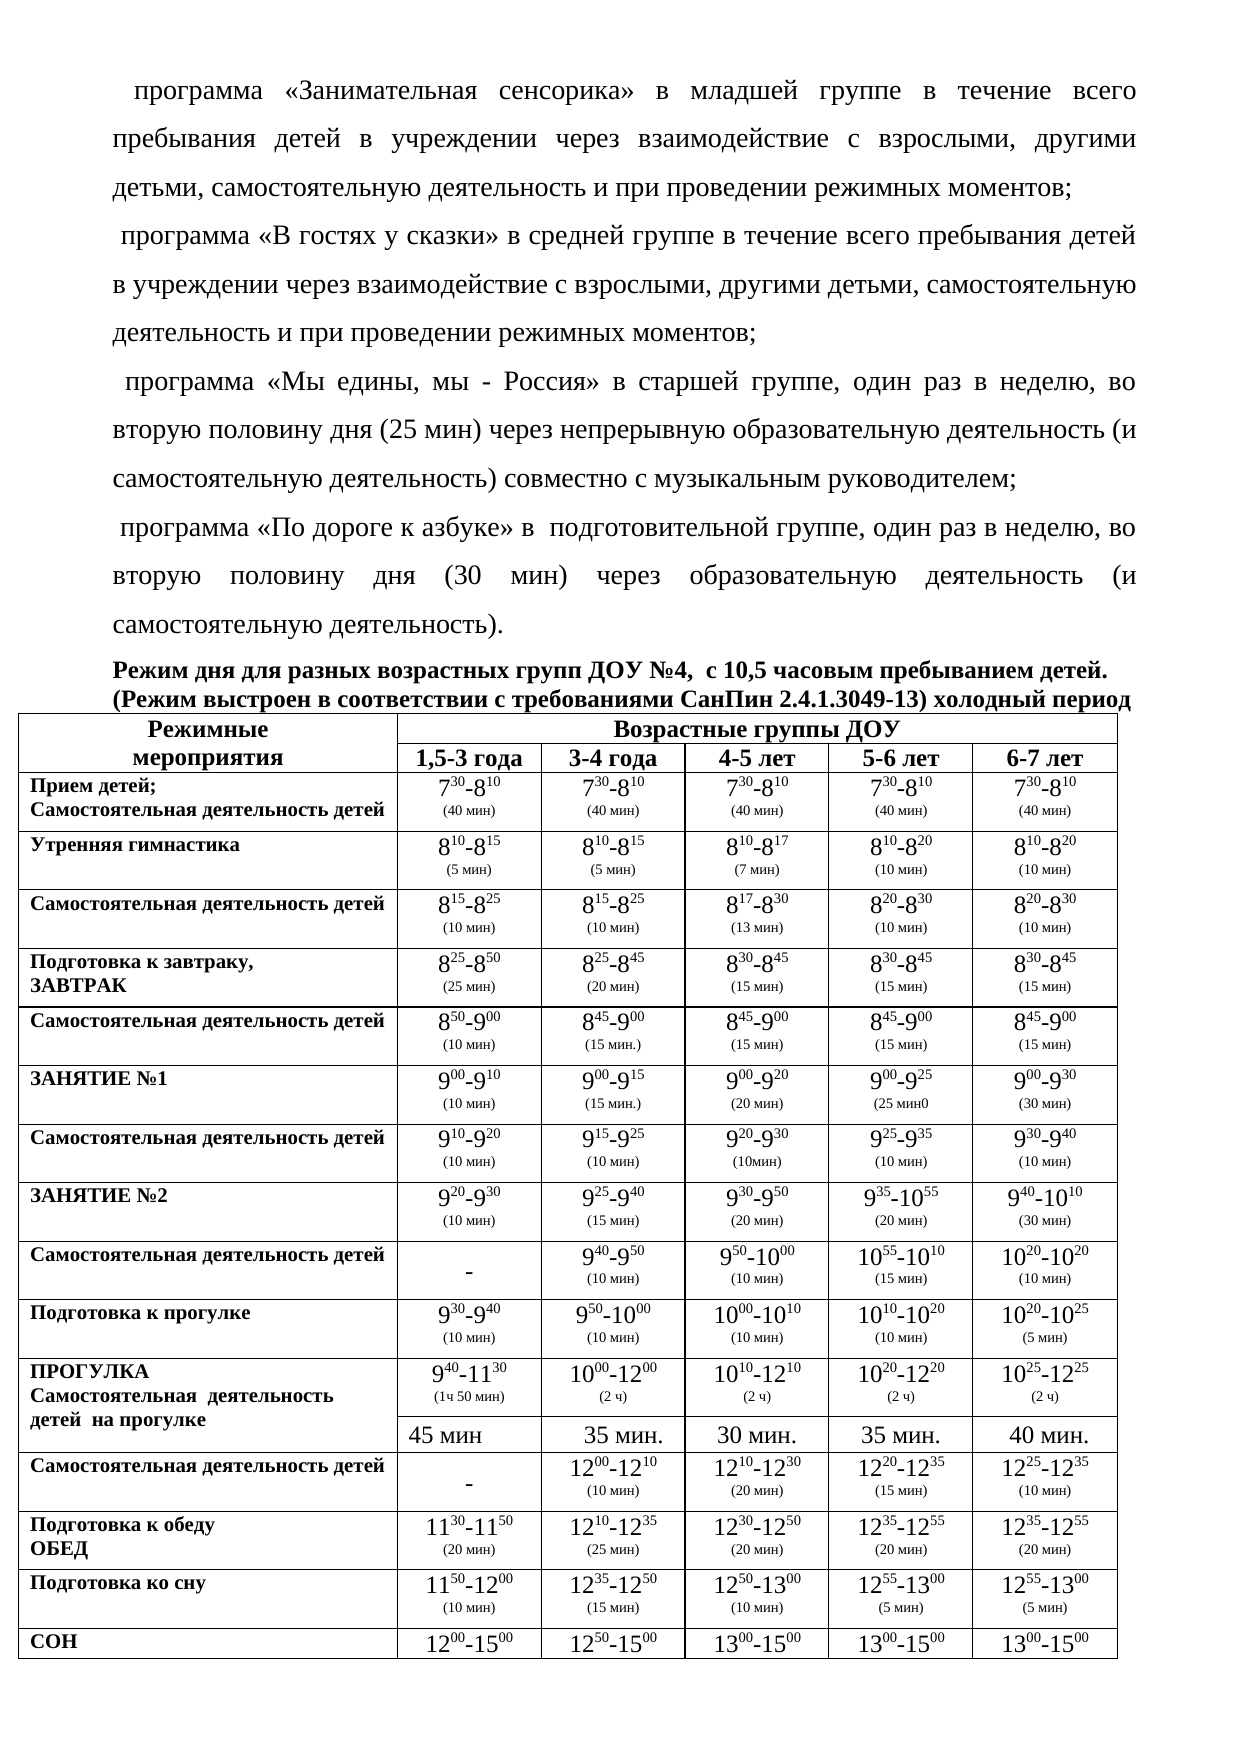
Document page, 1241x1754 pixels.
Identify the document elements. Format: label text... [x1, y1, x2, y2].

table_cell 1235-1255 (20 мин) [829, 1512, 972, 1569]
table_cell 830-845 (15 мин) [973, 949, 1117, 1006]
table_cell 820-830 (10 мин) [829, 890, 972, 948]
table_cell 940-950 (10 мин) [542, 1242, 684, 1299]
table_cell 730-810 (40 мин) [686, 773, 828, 831]
list программа «Занимательная сенсорика» в младшей группе в течение всего пребывания детей в учреждении через взаимодействие с взрослыми, другими детьми, самостоятельную деятельность и при проведении режимных моментов; [0, 73, 1138, 202]
table_cell 730-810 (40 мин) [973, 773, 1117, 831]
table_cell 1300-1500 (2 ч.) [973, 1629, 1117, 1658]
table_cell 1230-1250 (20 мин) [686, 1512, 828, 1569]
table_cell 935-1055 (20 мин) [829, 1183, 972, 1241]
table_cell 900-920 (20 мин) [686, 1066, 828, 1123]
table_cell 1150-1200 (10 мин) [398, 1570, 541, 1628]
table_cell 1210-1230 (20 мин) [686, 1453, 828, 1511]
table_cell 1200-1500 (3 ч.) [398, 1629, 541, 1658]
table_cell 1000-1010 (10 мин) [686, 1300, 828, 1358]
table_cell 810-815 (5 мин) [542, 832, 684, 889]
table_cell СОН [19, 1629, 397, 1658]
table_cell 817-830 (13 мин) [686, 890, 828, 948]
table_cell Самостоятельная деятельность детей [19, 1453, 397, 1511]
table_cell 1130-1150 (20 мин) [398, 1512, 541, 1569]
table_cell 900-910 (10 мин) [398, 1066, 541, 1123]
table_cell 900-925 (25 мин0 [829, 1066, 972, 1123]
table_cell Утренняя гимнастика [19, 832, 397, 889]
table_cell 815-825 (10 мин) [542, 890, 684, 948]
table_cell 930-950 (20 мин) [686, 1183, 828, 1241]
table_cell ЗАНЯТИЕ №2 [19, 1183, 397, 1241]
table_cell 1255-1300 (5 мин) [829, 1570, 972, 1628]
table_cell Подготовка к обеду ОБЕД [19, 1512, 397, 1569]
table_cell 1020-1025 (5 мин) [973, 1300, 1117, 1358]
table_cell 850-900 (10 мин) [398, 1008, 541, 1065]
table_cell 925-940 (15 мин) [542, 1183, 684, 1241]
table_cell 1020-1020 (10 мин) [973, 1242, 1117, 1299]
table_cell 1010-1210 (2 ч) [686, 1359, 828, 1416]
table_cell 1020-1220 (2 ч) [829, 1359, 972, 1416]
table_cell 845-900 (15 мин.) [542, 1008, 684, 1065]
table_cell 900-915 (15 мин.) [542, 1066, 684, 1123]
table_cell ЗАНЯТИЕ №1 [19, 1066, 397, 1123]
table_cell 810-817 (7 мин) [686, 832, 828, 889]
table_cell 1235-1255 (20 мин) [973, 1512, 1117, 1569]
table_cell 1010-1020 (10 мин) [829, 1300, 972, 1358]
table_cell Самостоятельная деятельность детей [19, 1008, 397, 1065]
table_cell - [398, 1242, 541, 1299]
table_cell 825-850 (25 мин) [398, 949, 541, 1006]
table_cell 3-4 года [542, 744, 684, 772]
table_cell 1235-1250 (15 мин) [542, 1570, 684, 1628]
table_cell Самостоятельная деятельность детей [19, 1242, 397, 1299]
table_header Режимные мероприятия [19, 714, 397, 772]
table_cell 845-900 (15 мин) [686, 1008, 828, 1065]
table_cell 825-845 (20 мин) [542, 949, 684, 1006]
table_cell 1250-1300 (10 мин) [686, 1570, 828, 1628]
list программа «В гостях у сказки» в средней группе в течение всего пребывания детей в учреждении через взаимодействие с взрослыми, другими детьми, самостоятельную деятельность и при проведении режимных моментов; [0, 218, 1138, 348]
table_cell 950-1000 (10 мин) [686, 1242, 828, 1299]
table_cell ПРОГУЛКА Самостоятельная деятельность детей на прогулке [19, 1359, 397, 1452]
table_cell 900-930 (30 мин) [973, 1066, 1117, 1123]
table_cell 925-935 (10 мин) [829, 1125, 972, 1182]
table_cell Подготовка к завтраку, ЗАВТРАК [19, 949, 397, 1006]
table_cell 915-925 (10 мин) [542, 1125, 684, 1182]
table_cell 810-815 (5 мин) [398, 832, 541, 889]
table_cell 40 мин. [973, 1417, 1117, 1452]
table_cell 920-930 (10мин) [686, 1125, 828, 1182]
list программа «По дороге к азбуке» в подготовительной группе, один раз в неделю, во вторую половину дня (30 мин) через образовательную деятельность (и самостоятельную деятельность). [0, 509, 1138, 639]
table_cell 730-810 (40 мин) [829, 773, 972, 831]
table_cell 810-820 (10 мин) [829, 832, 972, 889]
table_cell 815-825 (10 мин) [398, 890, 541, 948]
table_header Возрастные группы ДОУ [398, 714, 1117, 742]
table_cell 1220-1235 (15 мин) [829, 1453, 972, 1511]
table_cell 1200-1210 (10 мин) [542, 1453, 684, 1511]
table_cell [542, 1629, 684, 1658]
table_cell 920-930 (10 мин) [398, 1183, 541, 1241]
table_cell 1,5-3 года [398, 744, 541, 772]
table_cell 820-830 (10 мин) [973, 890, 1117, 948]
table_cell Самостоятельная деятельность детей [19, 890, 397, 948]
table_cell 35 мин. [542, 1417, 684, 1452]
table_cell 1000-1200 (2 ч) [542, 1359, 684, 1416]
table_cell 810-820 (10 мин) [973, 832, 1117, 889]
table_cell 730-810 (40 мин) [398, 773, 541, 831]
list программа «Мы едины, мы - Россия» в старшей группе, один раз в неделю, во вторую половину дня (25 мин) через непрерывную образовательную деятельность (и самостоятельную деятельность) совместно с музыкальным руководителем; [0, 364, 1138, 493]
table_cell 6-7 лет [973, 744, 1117, 772]
table_cell 730-810 (40 мин) [542, 773, 684, 831]
table_cell 35 мин. [829, 1417, 972, 1452]
table_cell 845-900 (15 мин) [829, 1008, 972, 1065]
table_cell 1055-1010 (15 мин) [829, 1242, 972, 1299]
table_cell 45 мин [398, 1417, 541, 1452]
table_cell Подготовка к прогулке [19, 1300, 397, 1358]
table_cell 930-940 (10 мин) [398, 1300, 541, 1358]
table_cell 940-1130 (1ч 50 мин) [398, 1359, 541, 1416]
table_cell 1300-1500 (2ч.) [829, 1629, 972, 1658]
table_cell 30 мин. [686, 1417, 828, 1452]
table_cell 1225-1235 (10 мин) [973, 1453, 1117, 1511]
table_cell 1300-1500 (2 ч) [686, 1629, 828, 1658]
table_cell Подготовка ко сну [19, 1570, 397, 1628]
table_cell 830-845 (15 мин) [829, 949, 972, 1006]
table_cell 845-900 (15 мин) [973, 1008, 1117, 1065]
table_cell 4-5 лет [686, 744, 828, 772]
table_cell - [398, 1453, 541, 1511]
table_cell 950-1000 (10 мин) [542, 1300, 684, 1358]
table_cell 1025-1225 (2 ч) [973, 1359, 1117, 1416]
table_cell 1255-1300 (5 мин) [973, 1570, 1117, 1628]
table_cell 5-6 лет [829, 744, 972, 772]
table_cell 940-1010 (30 мин) [973, 1183, 1117, 1241]
text Режим дня для разных возрастных групп ДОУ №4, с 10,5 часовым пребыванием детей. (Режим выстроен в соответствии с требованиями СанПин 2.4.1.3049-13) холодный период [112, 655, 1140, 713]
table_cell 830-845 (15 мин) [686, 949, 828, 1006]
table_cell 930-940 (10 мин) [973, 1125, 1117, 1182]
table_cell Прием детей; Самостоятельная деятельность детей [19, 773, 397, 831]
table_cell 910-920 (10 мин) [398, 1125, 541, 1182]
table_cell 1210-1235 (25 мин) [542, 1512, 684, 1569]
table_cell Самостоятельная деятельность детей [19, 1125, 397, 1182]
